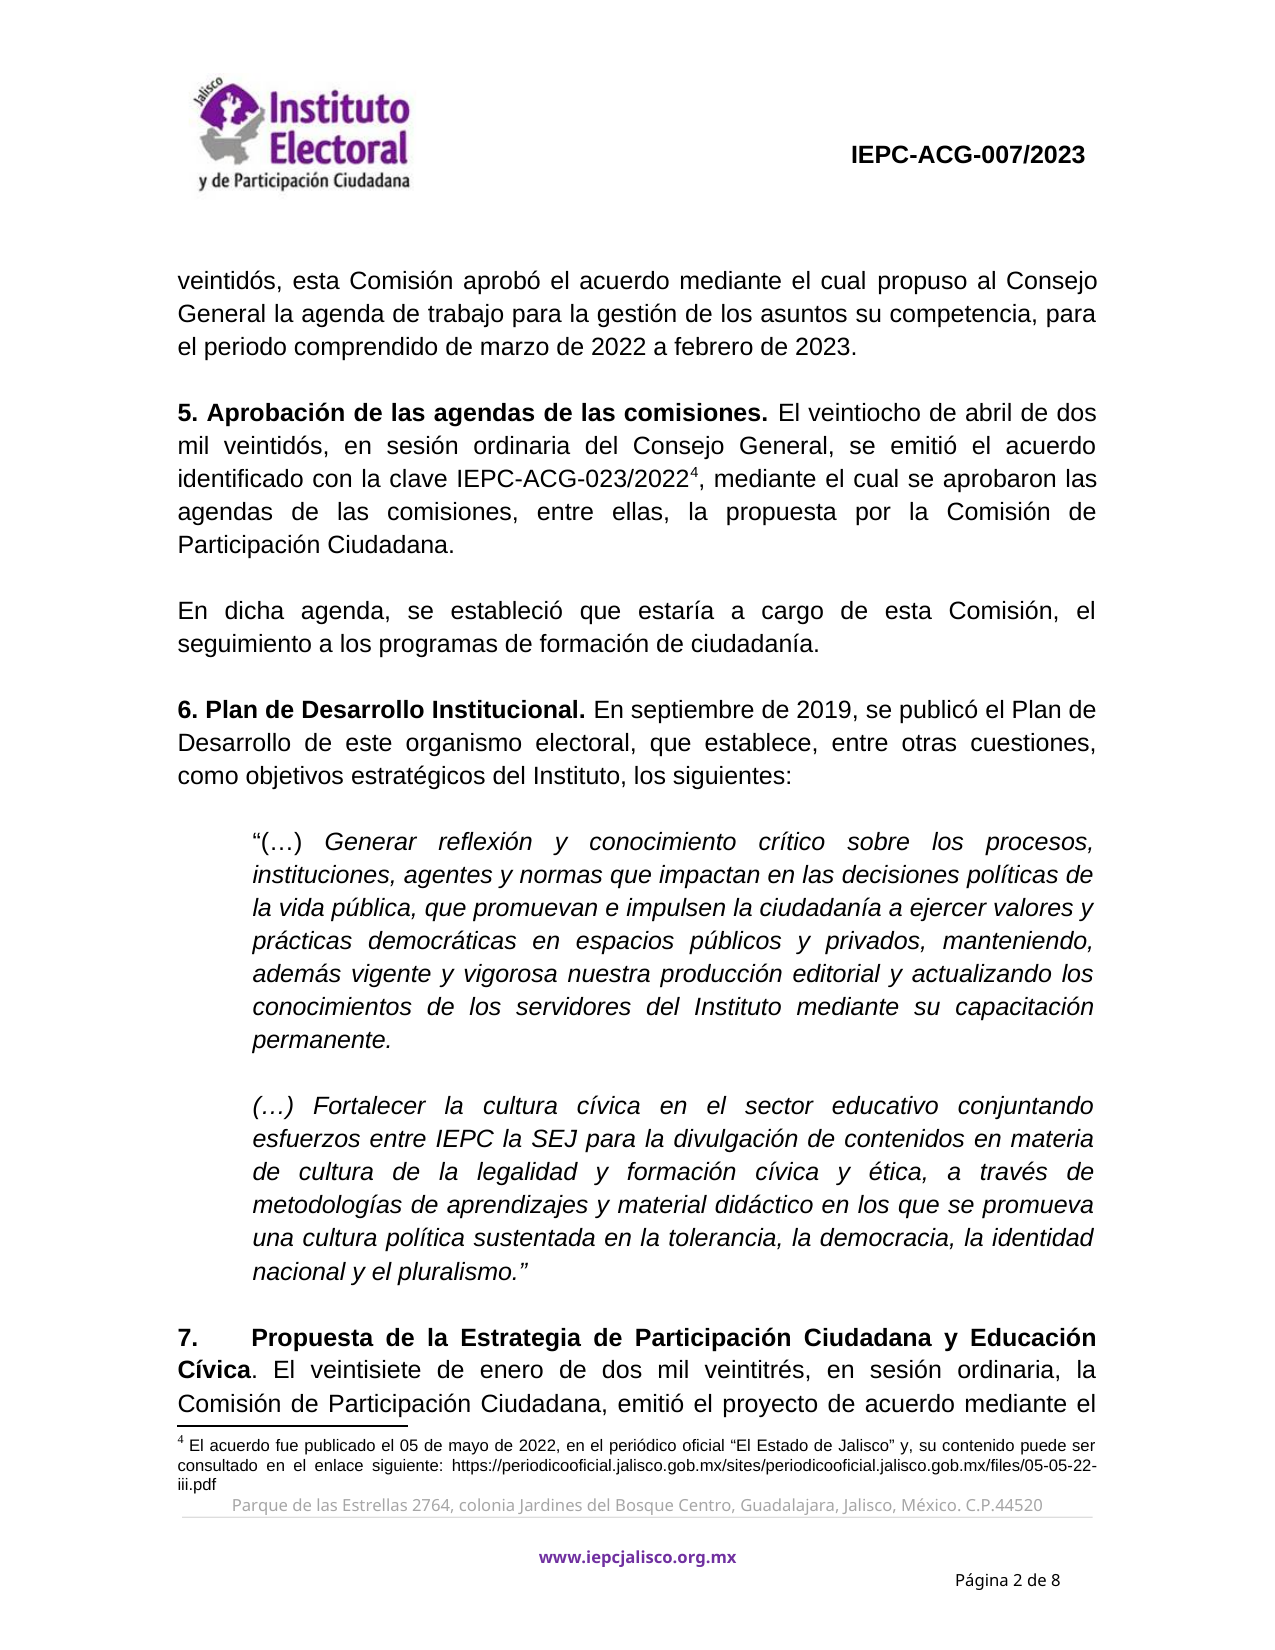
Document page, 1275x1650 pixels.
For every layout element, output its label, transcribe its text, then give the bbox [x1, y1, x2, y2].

text 6. Plan de Desarrollo Institucional. En septiembre de 2019, se publicó el Plan de Desarrollo de este organismo electoral, que establece, entre otras cuestiones, como objetivos estratégicos del Instituto, los siguientes: [177, 695, 1098, 790]
list “(…) Generar reflexión y conocimiento crítico sobre los procesos, instituciones, agentes y normas que impactan en las decisiones políticas de la vida pública, que promuevan e impulsen la ciudadanía a ejercer valores y prácticas democráticas en espacios públicos y privados, manteniendo, además vigente y vigorosa nuestra producción editorial y actualizando los conocimientos de los servidores del Instituto mediante su capacitación permanente. [252, 827, 1098, 1054]
text 5. Aprobación de las agendas de las comisiones. El veintiocho de abril de dos mil veintidós, en sesión ordinaria del Consejo General, se emitió el acuerdo identificado con la clave IEPC-ACG-023/2022, mediante el cual se aprobaron las agendas de las comisiones, entre ellas, la propuesta por la Comisión de Participación Ciudadana. [177, 398, 1098, 559]
text En dicha agenda, se estableció que estaría a cargo de esta Comisión, el seguimiento a los programas de formación de ciudadanía. [177, 596, 1098, 658]
picture [188, 73, 417, 202]
list (…) Fortalecer la cultura cívica en el sector educativo conjuntando esfuerzos entre IEPC la SEJ para la divulgación de contenidos en materia de cultura de la legalidad y formación cívica y ética, a través de metodologías de aprendizajes y material didáctico en los que se promueva una cultura política sustentada en la tolerancia, la democracia, la identidad nacional y el pluralismo.” [252, 1091, 1098, 1285]
